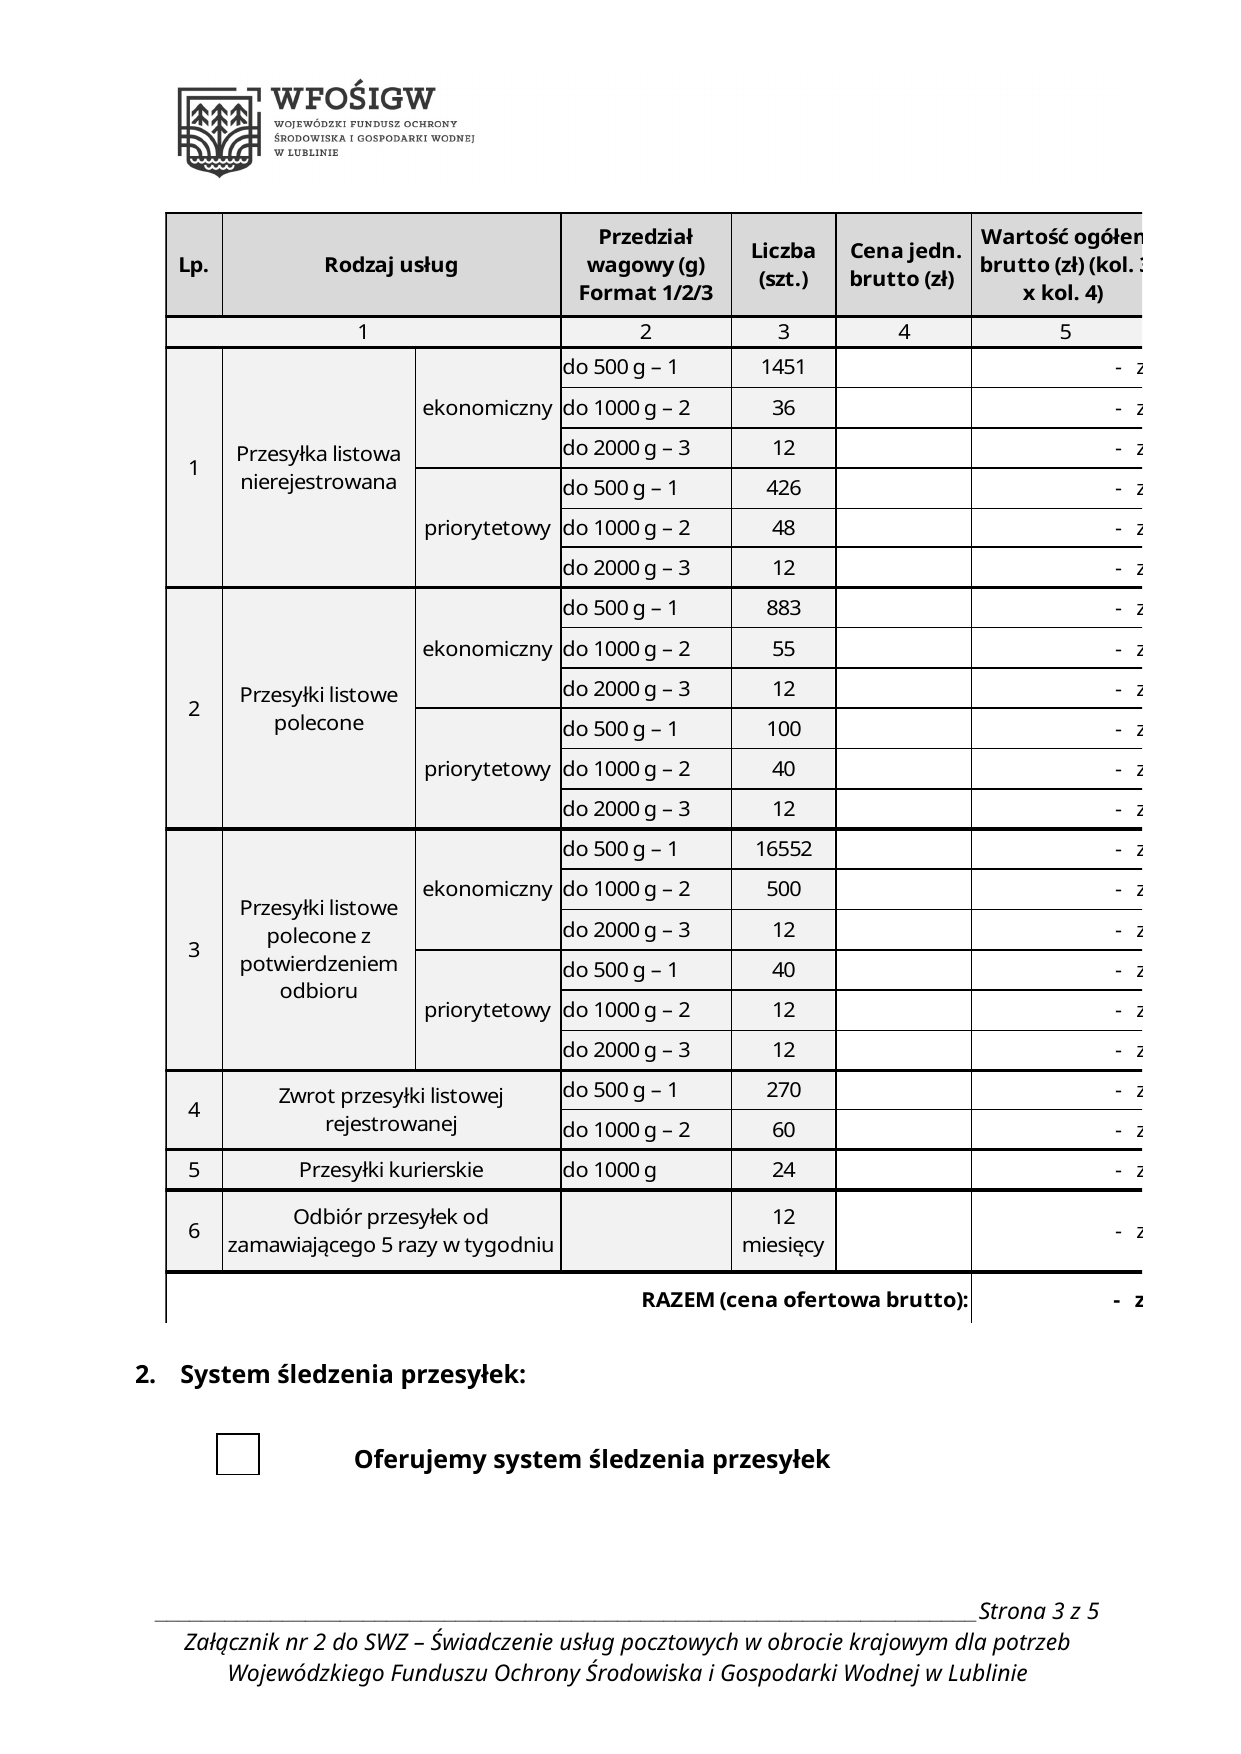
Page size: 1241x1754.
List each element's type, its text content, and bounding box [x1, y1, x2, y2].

text Oferujemy system śledzenia przesyłek [209, 1442, 1122, 1476]
list System śledzenia przesyłek: [135, 1357, 1122, 1391]
picture [177, 73, 1123, 187]
